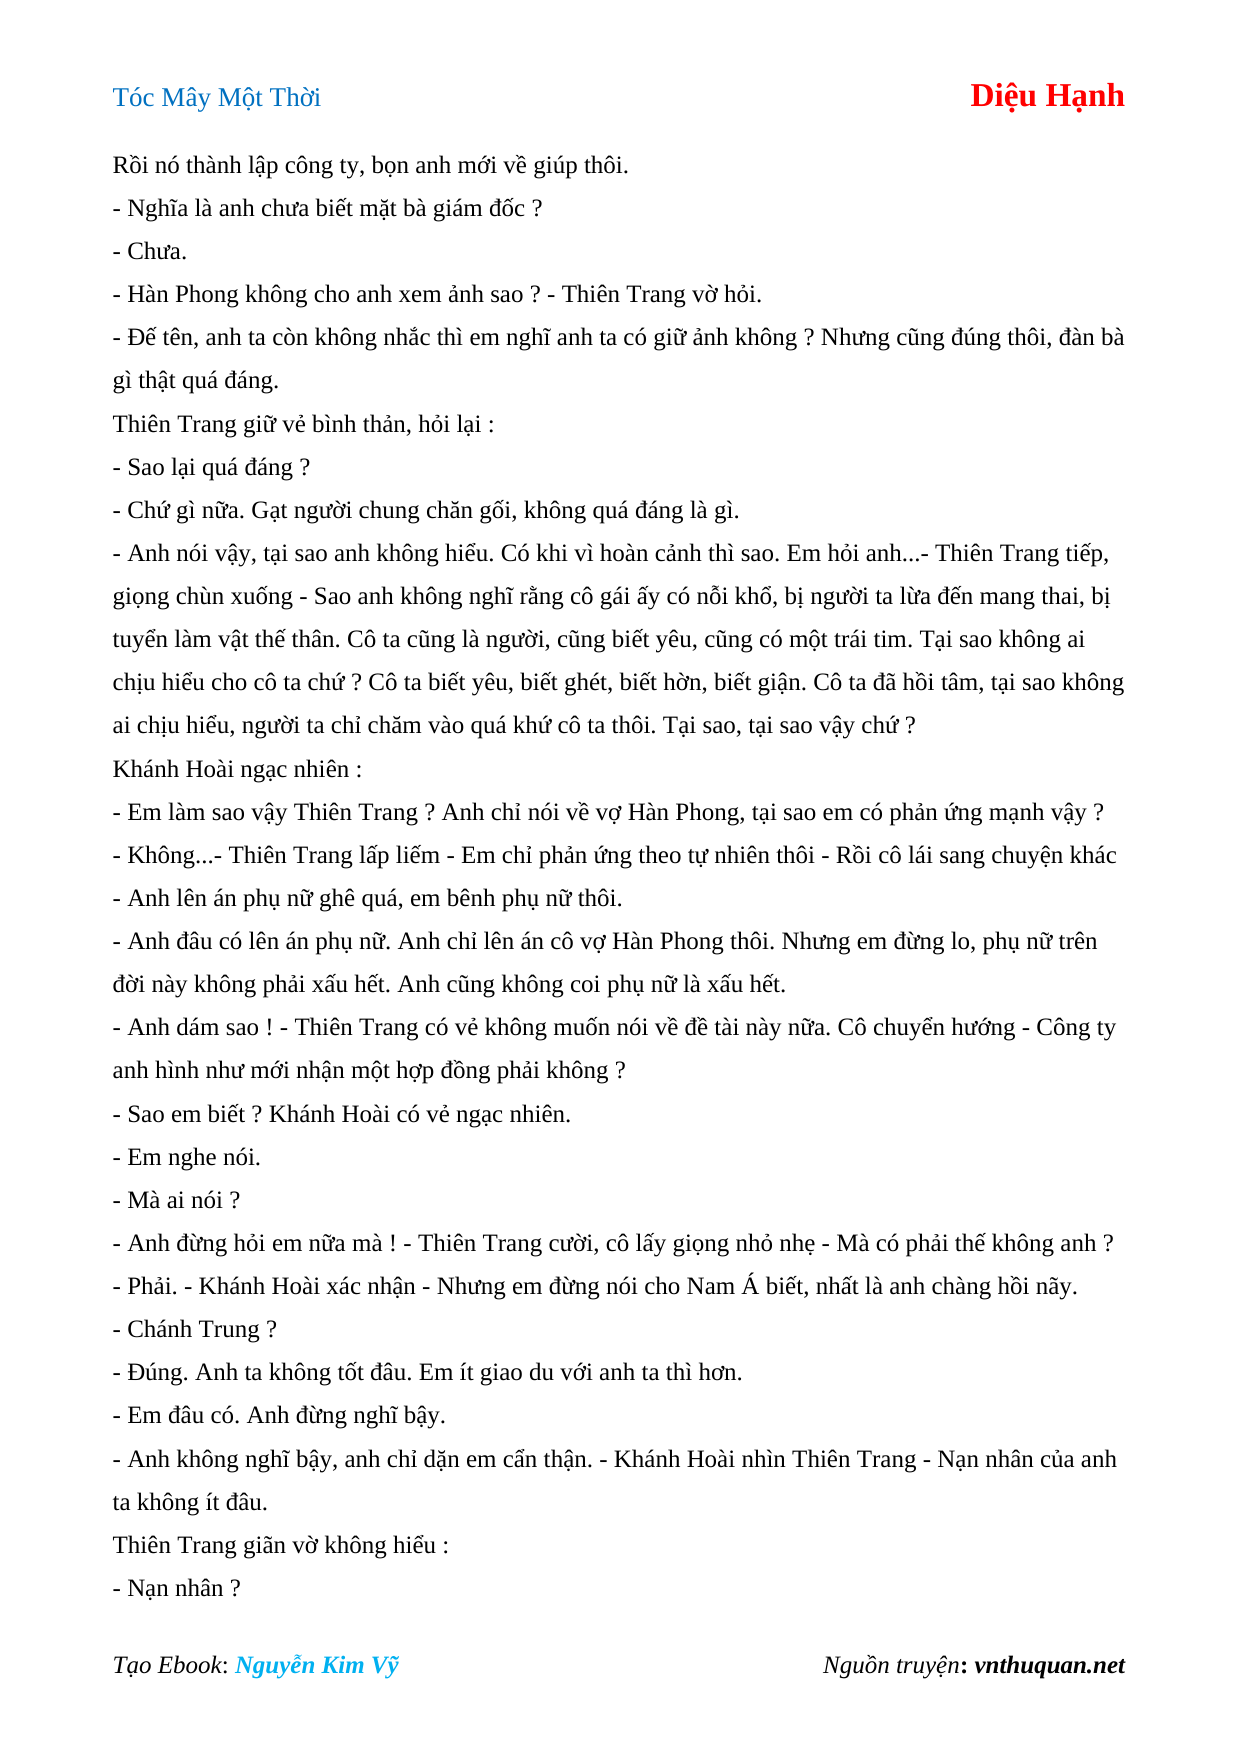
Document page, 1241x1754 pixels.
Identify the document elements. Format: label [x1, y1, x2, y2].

text [112, 150, 1128, 1602]
